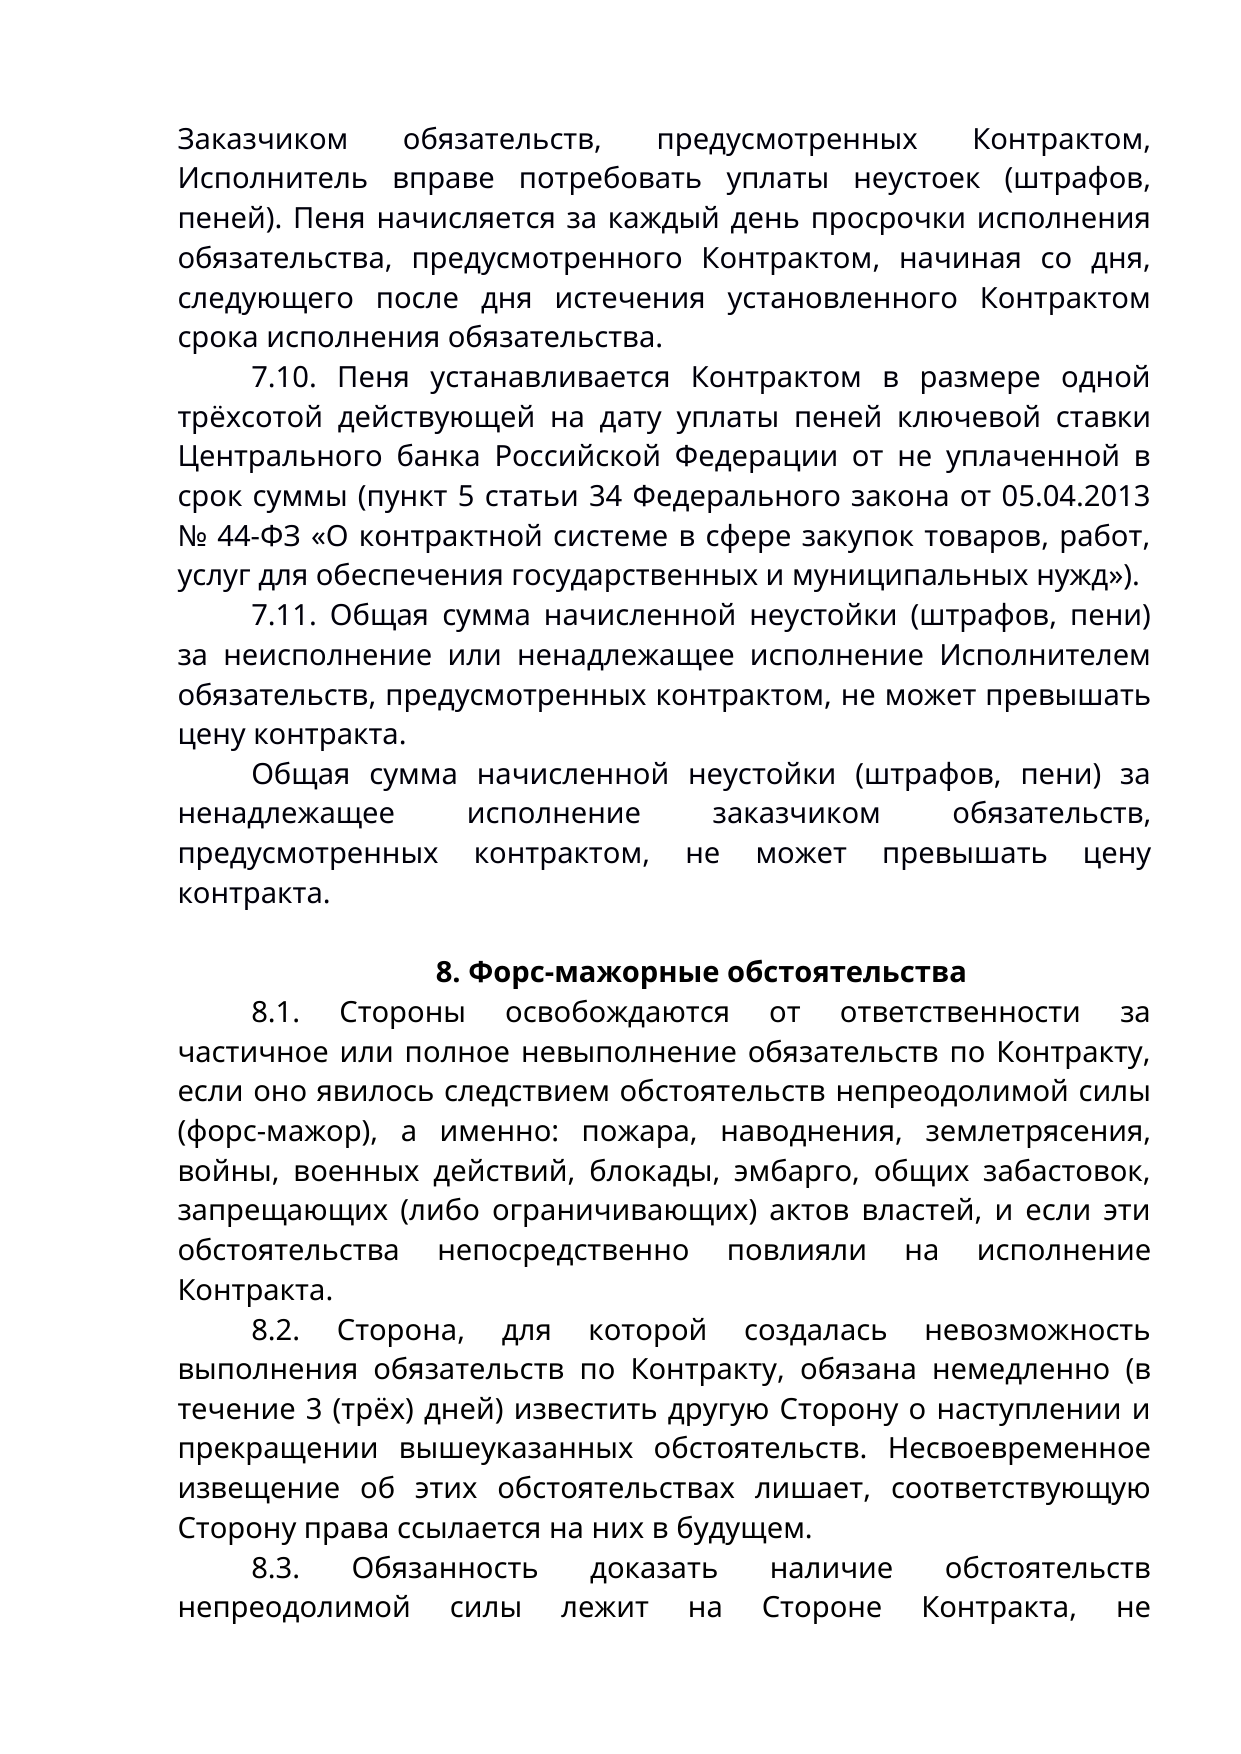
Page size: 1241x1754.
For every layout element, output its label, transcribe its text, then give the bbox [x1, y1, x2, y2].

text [177, 1547, 1152, 1626]
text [177, 118, 1152, 356]
text 7.10. Пеня устанавливается Контрактом в размере одной трёхсотой действующей на дату уплаты пеней ключевой ставки Центрального банка Российской Федерации от не уплаченной в срок суммы (пункт 5 статьи 34 Федерального закона от 05.04.2013 № 44-ФЗ «О контрактной системе в сфере закупок товаров, работ, услуг для обеспечения государственных и муниципальных нужд»). [177, 356, 1152, 594]
text 7.11. Общая сумма начисленной неустойки (штрафов, пени) за неисполнение или ненадлежащее исполнение Исполнителем обязательств, предусмотренных контрактом, не может превышать цену контракта. [177, 594, 1152, 753]
text 8.1. Стороны освобождаются от ответственности за частичное или полное невыполнение обязательств по Контракту, если оно явилось следствием обстоятельств непреодолимой силы (форс-мажор), а именно: пожара, наводнения, землетрясения, войны, военных действий, блокады, эмбарго, общих забастовок, запрещающих (либо ограничивающих) актов властей, и если эти обстоятельства непосредственно повлияли на исполнение Контракта. [177, 991, 1152, 1309]
text 8. Форс-мажорные обстоятельства [177, 952, 1152, 991]
text 8.2. Сторона, для которой создалась невозможность выполнения обязательств по Контракту, обязана немедленно (в течение 3 (трёх) дней) известить другую Сторону о наступлении и прекращении вышеуказанных обстоятельств. Несвоевременное извещение об этих обстоятельствах лишает, соответствующую Сторону права ссылается на них в будущем. [177, 1309, 1152, 1547]
text Общая сумма начисленной неустойки (штрафов, пени) за ненадлежащее исполнение заказчиком обязательств, предусмотренных контрактом, не может превышать цену контракта. [177, 753, 1152, 912]
